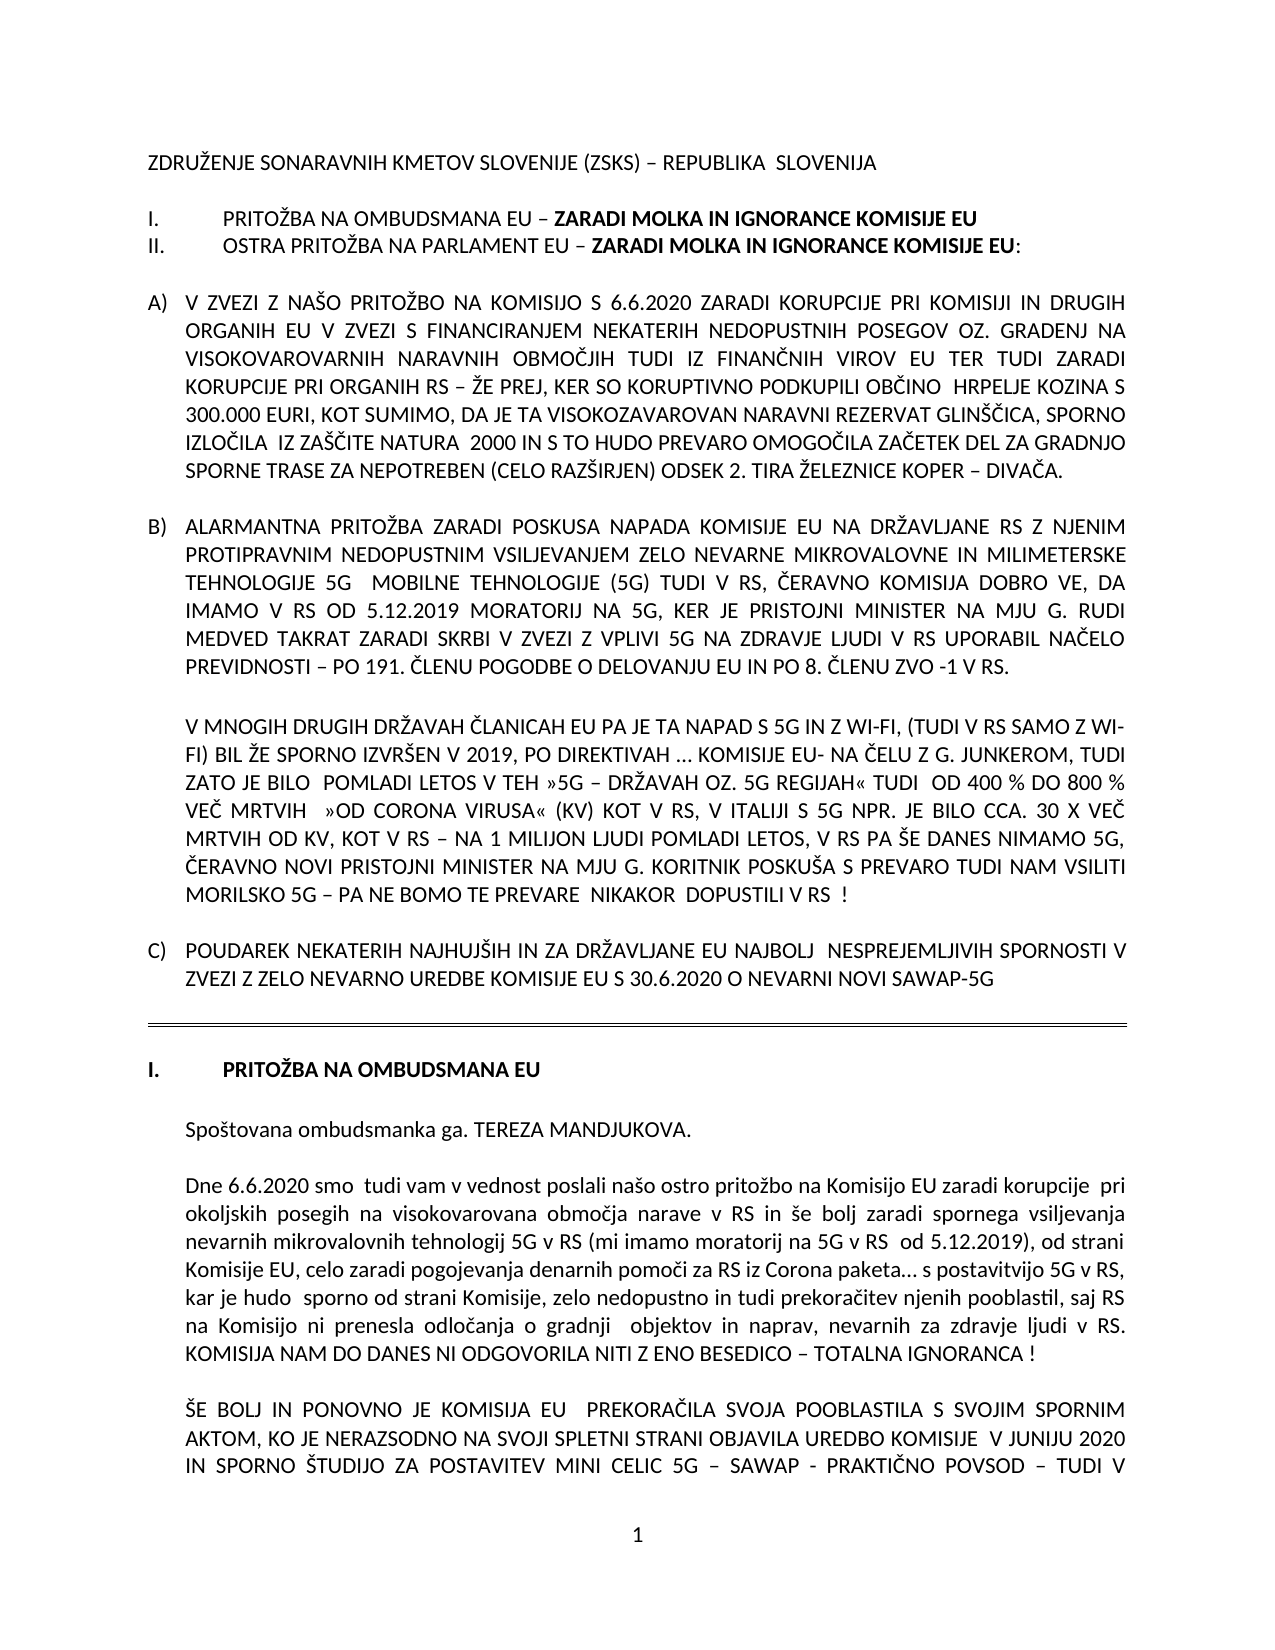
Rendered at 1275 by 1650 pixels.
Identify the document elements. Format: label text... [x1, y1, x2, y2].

list POUDAREK NEKATERIH NAJHUJŠIH IN ZA DRŽAVLJANE EU NAJBOLJ NESPREJEMLJIVIH SPORNOSTI V ZVEZI Z ZELO NEVARNO UREDBE KOMISIJE EU S 30.6.2020 O NEVARNI NOVI SAWAP-5G [148, 936, 1127, 992]
text ZDRUŽENJE SONARAVNIH KMETOV SLOVENIJE (ZSKS) – REPUBLIKA SLOVENIJA [148, 148, 1127, 176]
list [185, 1396, 1127, 1480]
list V MNOGIH DRUGIH DRŽAVAH ČLANICAH EU PA JE TA NAPAD S 5G IN Z WI-FI, (TUDI V RS SAMO Z WI-FI) BIL ŽE SPORNO IZVRŠEN V 2019, PO DIREKTIVAH … KOMISIJE EU- NA ČELU Z G. JUNKEROM, TUDI ZATO JE BILO POMLADI LETOS V TEH »5G – DRŽAVAH OZ. 5G REGIJAH« TUDI OD 400 % DO 800 % VEČ MRTVIH »OD CORONA VIRUSA« (KV) KOT V RS, V ITALIJI S 5G NPR. JE BILO CCA. 30 X VEČ MRTVIH OD KV, KOT V RS – NA 1 MILIJON LJUDI POMLADI LETOS, V RS PA ŠE DANES NIMAMO 5G, ČERAVNO NOVI PRISTOJNI MINISTER NA MJU G. KORITNIK POSKUŠA S PREVARO TUDI NAM VSILITI MORILSKO 5G – PA NE BOMO TE PREVARE NIKAKOR DOPUSTILI V RS ! [185, 712, 1127, 908]
list PRITOŽBA NA OMBUDSMANA EU – ZARADI MOLKA IN IGNORANCE KOMISIJE EU [148, 204, 1127, 232]
list PRITOŽBA NA OMBUDSMANA EU [148, 1055, 1127, 1083]
list Spoštovana ombudsmanka ga. TEREZA MANDJUKOVA. [185, 1115, 1127, 1143]
list V ZVEZI Z NAŠO PRITOŽBO NA KOMISIJO S 6.6.2020 ZARADI KORUPCIJE PRI KOMISIJI IN DRUGIH ORGANIH EU V ZVEZI S FINANCIRANJEM NEKATERIH NEDOPUSTNIH POSEGOV OZ. GRADENJ NA VISOKOVAROVARNIH NARAVNIH OBMOČJIH TUDI IZ FINANČNIH VIROV EU TER TUDI ZARADI KORUPCIJE PRI ORGANIH RS – ŽE PREJ, KER SO KORUPTIVNO PODKUPILI OBČINO HRPELJE KOZINA S 300.000 EURI, KOT SUMIMO, DA JE TA VISOKOZAVAROVAN NARAVNI REZERVAT GLINŠČICA, SPORNO IZLOČILA IZ ZAŠČITE NATURA 2000 IN S TO HUDO PREVARO OMOGOČILA ZAČETEK DEL ZA GRADNJO SPORNE TRASE ZA NEPOTREBEN (CELO RAZŠIRJEN) ODSEK 2. TIRA ŽELEZNICE KOPER – DIVAČA. [148, 288, 1127, 484]
list OSTRA PRITOŽBA NA PARLAMENT EU – ZARADI MOLKA IN IGNORANCE KOMISIJE EU: [148, 232, 1127, 260]
list Dne 6.6.2020 smo tudi vam v vednost poslali našo ostro pritožbo na Komisijo EU zaradi korupcije pri okoljskih posegih na visokovarovana območja narave v RS in še bolj zaradi spornega vsiljevanja nevarnih mikrovalovnih tehnologij 5G v RS (mi imamo moratorij na 5G v RS od 5.12.2019), od strani Komisije EU, celo zaradi pogojevanja denarnih pomoči za RS iz Corona paketa… s postavitvijo 5G v RS, kar je hudo sporno od strani Komisije, zelo nedopustno in tudi prekoračitev njenih pooblastil, saj RS na Komisijo ni prenesla odločanja o gradnji objektov in naprav, nevarnih za zdravje ljudi v RS. KOMISIJA NAM DO DANES NI ODGOVORILA NITI Z ENO BESEDICO – TOTALNA IGNORANCA ! [185, 1171, 1127, 1368]
list ALARMANTNA PRITOŽBA ZARADI POSKUSA NAPADA KOMISIJE EU NA DRŽAVLJANE RS Z NJENIM PROTIPRAVNIM NEDOPUSTNIM VSILJEVANJEM ZELO NEVARNE MIKROVALOVNE IN MILIMETERSKE TEHNOLOGIJE 5G MOBILNE TEHNOLOGIJE (5G) TUDI V RS, ČERAVNO KOMISIJA DOBRO VE, DA IMAMO V RS OD 5.12.2019 MORATORIJ NA 5G, KER JE PRISTOJNI MINISTER NA MJU G. RUDI MEDVED TAKRAT ZARADI SKRBI V ZVEZI Z VPLIVI 5G NA ZDRAVJE LJUDI V RS UPORABIL NAČELO PREVIDNOSTI – PO 191. ČLENU POGODBE O DELOVANJU EU IN PO 8. ČLENU ZVO -1 V RS. [148, 512, 1127, 680]
